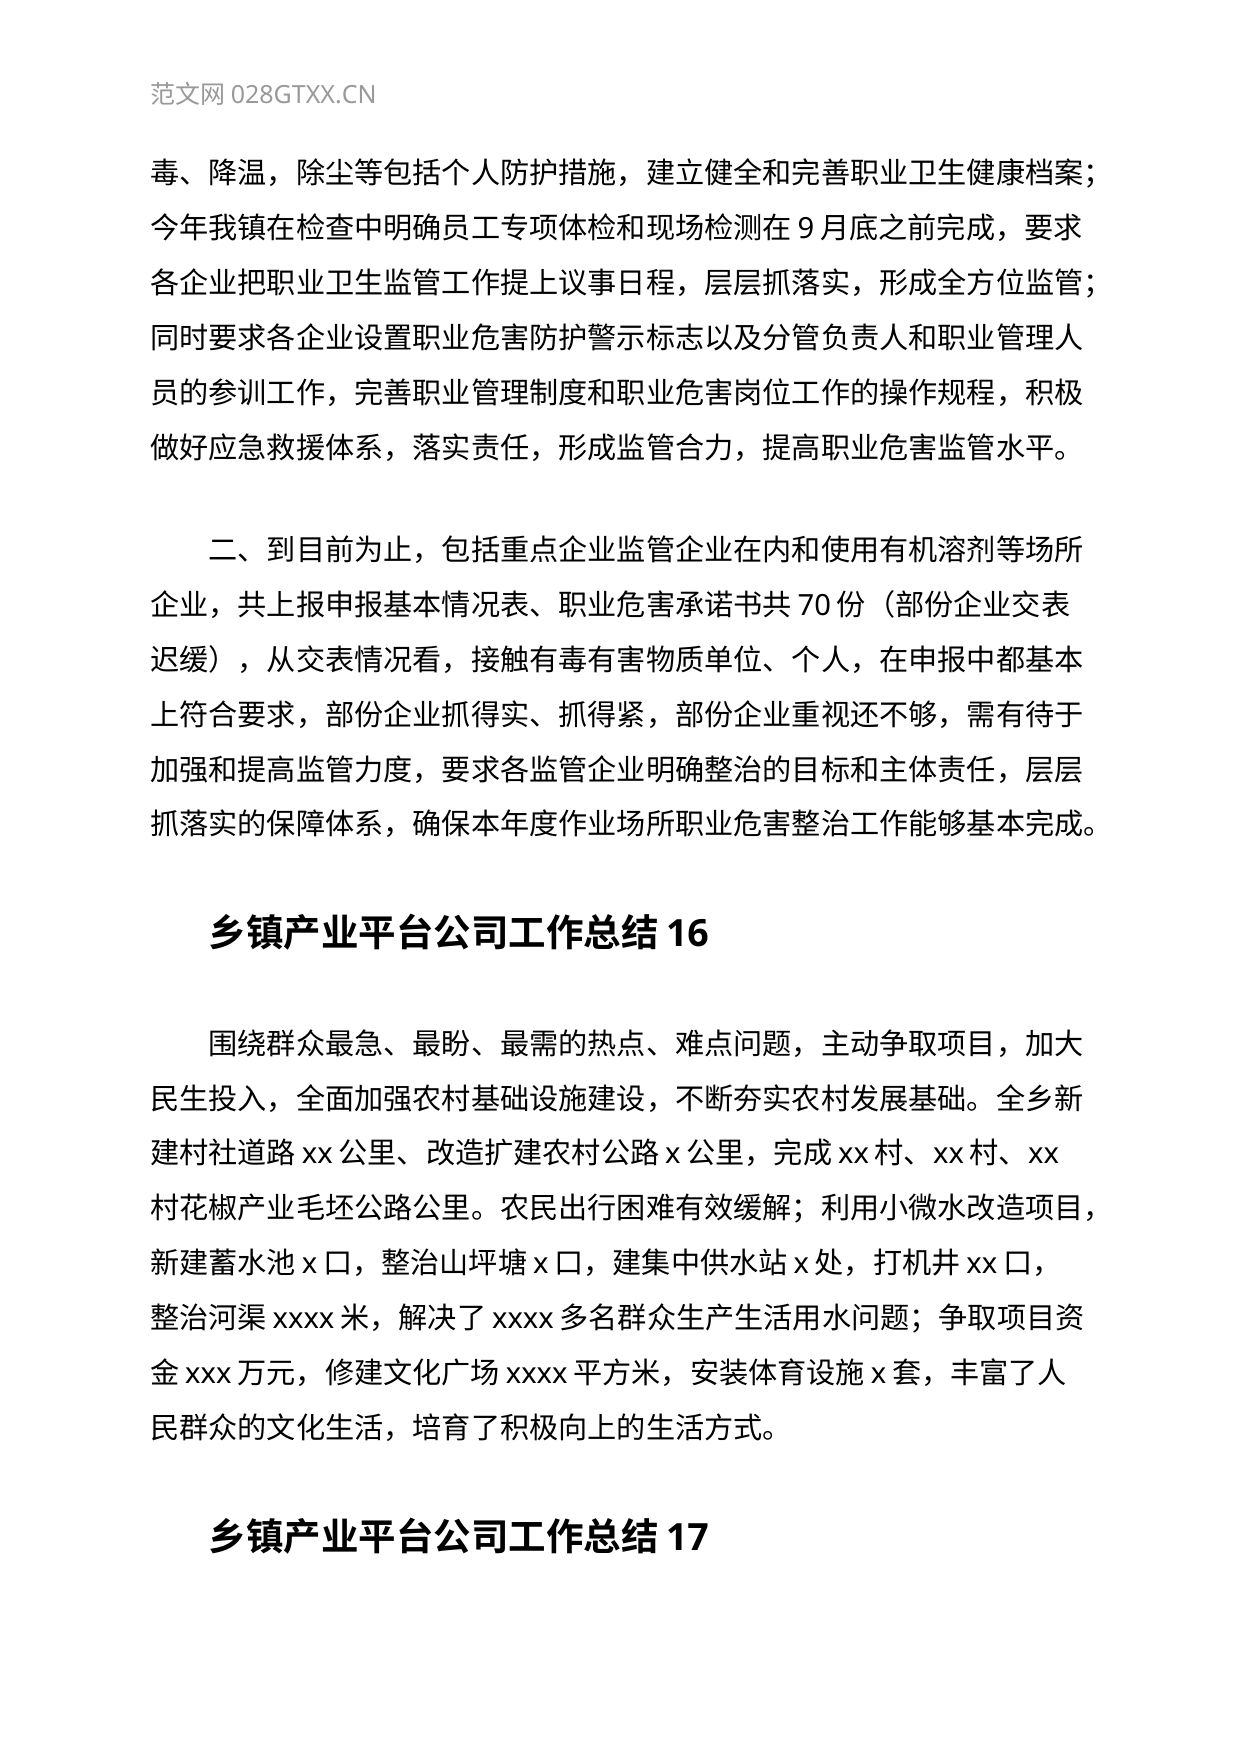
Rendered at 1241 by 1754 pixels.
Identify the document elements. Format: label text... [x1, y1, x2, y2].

text 二、到目前为止，包括重点企业监管企业在内和使用有机溶剂等场所企业，共上报申报基本情况表、职业危害承诺书共70份（部份企业交表迟缓），从交表情况看，接触有毒有害物质单位、个人，在申报中都基本上符合要求，部份企业抓得实、抓得紧，部份企业重视还不够，需有待于加强和提高监管力度，要求各监管企业明确整治的目标和主体责任，层层抓落实的保障体系，确保本年度作业场所职业危害整治工作能够基本完成。 [150, 526, 1090, 843]
text 乡镇产业平台公司工作总结17 [150, 1507, 1090, 1561]
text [150, 150, 1090, 467]
text 乡镇产业平台公司工作总结16 [150, 903, 1090, 957]
text 围绕群众最急、最盼、最需的热点、难点问题，主动争取项目，加大民生投入，全面加强农村基础设施建设，不断夯实农村发展基础。全乡新建村社道路xx公里、改造扩建农村公路x公里，完成xx村、xx村、xx村花椒产业毛坯公路公里。农民出行困难有效缓解；利用小微水改造项目，新建蓄水池x口，整治山坪塘x口，建集中供水站x处，打机井xx口，整治河渠xxxx米，解决了xxxx多名群众生产生活用水问题；争取项目资金xxx万元，修建文化广场xxxx平方米，安装体育设施x套，丰富了人民群众的文化生活，培育了积极向上的生活方式。 [150, 1020, 1090, 1447]
